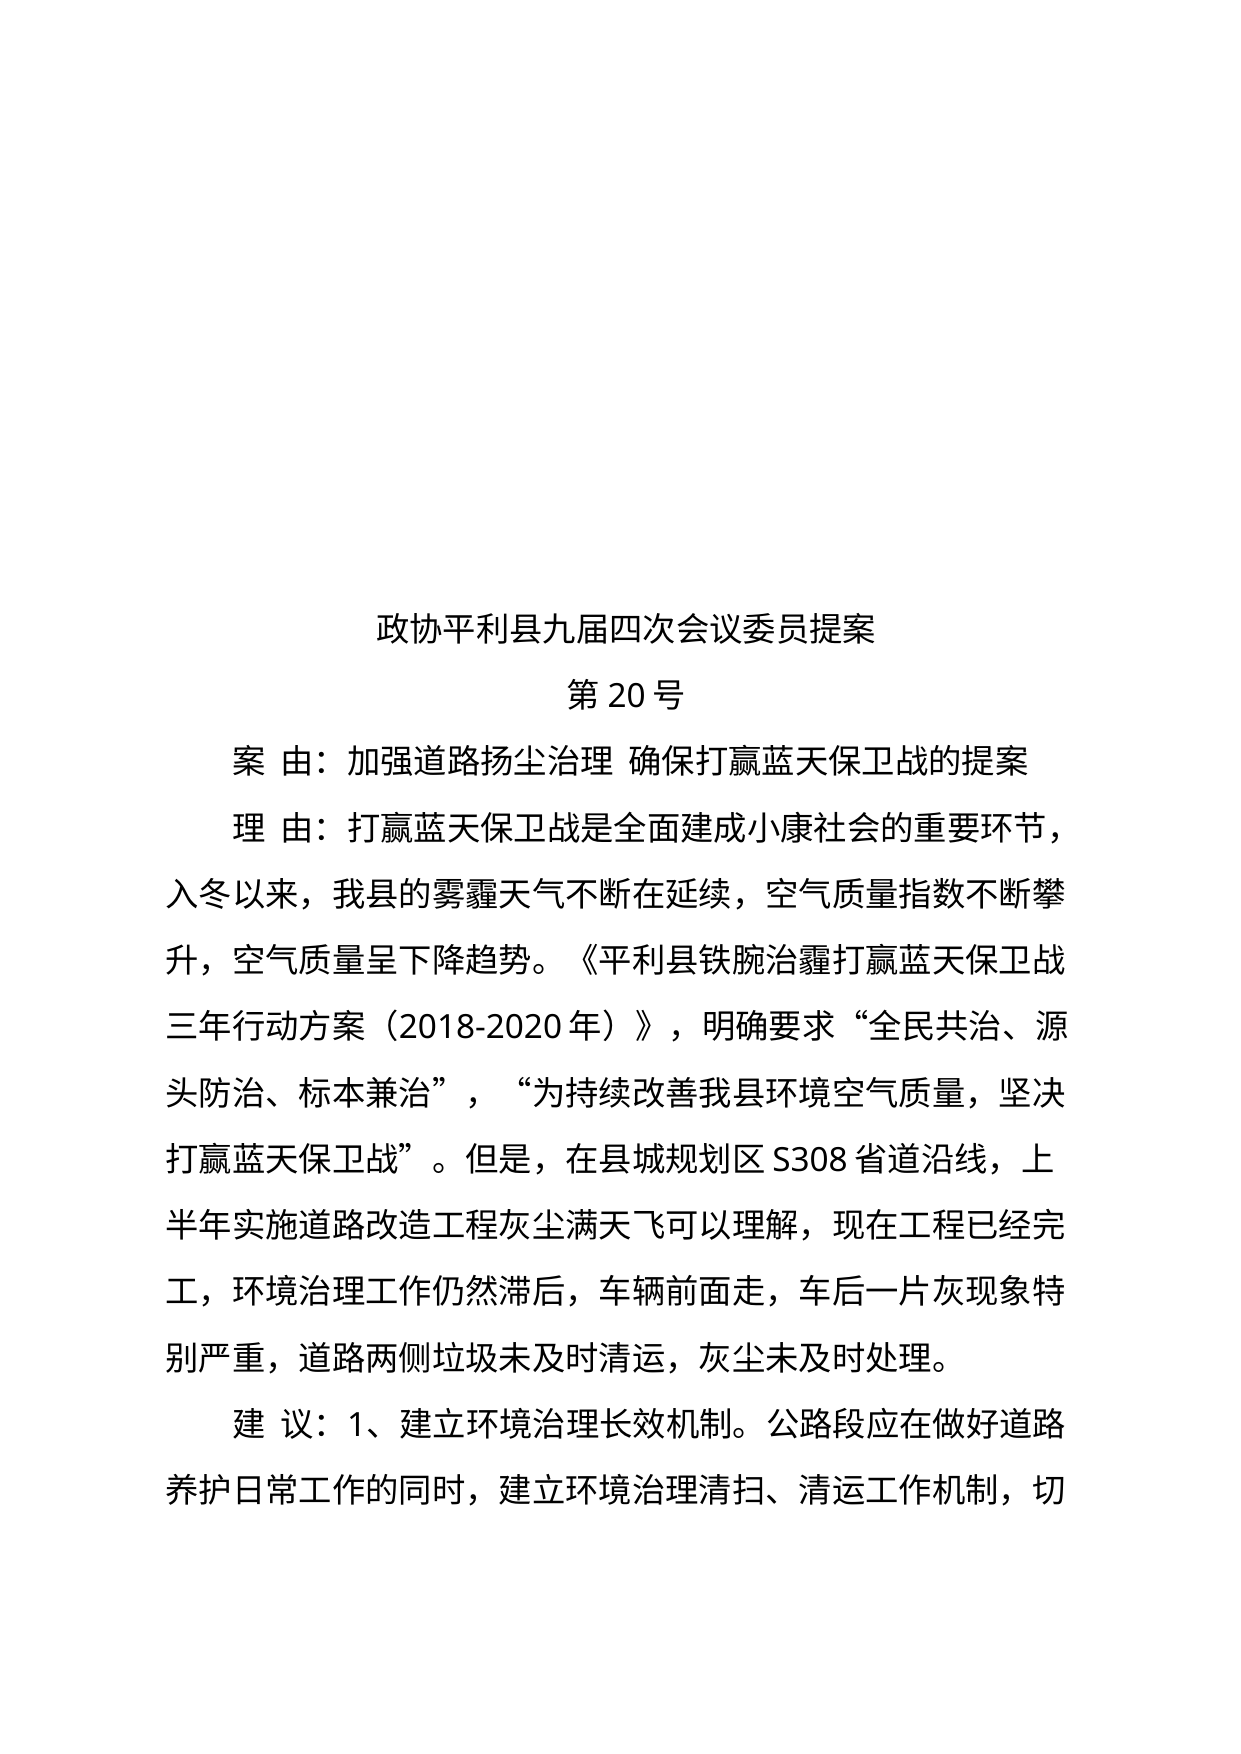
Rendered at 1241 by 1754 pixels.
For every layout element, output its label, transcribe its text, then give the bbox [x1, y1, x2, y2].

text 理 由：打赢蓝天保卫战是全面建成小康社会的重要环节，入冬以来，我县的雾霾天气不断在延续，空气质量指数不断攀升，空气质量呈下降趋势。《平利县铁腕治霾打赢蓝天保卫战三年行动方案（2018-2020年）》，明确要求“全民共治、源头防治、标本兼治”，“为持续改善我县环境空气质量，坚决打赢蓝天保卫战”。但是，在县城规划区S308省道沿线，上半年实施道路改造工程灰尘满天飞可以理解，现在工程已经完工，环境治理工作仍然滞后，车辆前面走，车后一片灰现象特别严重，道路两侧垃圾未及时清运，灰尘未及时处理。 [165, 793, 1087, 1389]
text 第 20号 [165, 660, 1087, 726]
text 案 由：加强道路扬尘治理 确保打赢蓝天保卫战的提案 [165, 726, 1087, 793]
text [165, 1389, 1087, 1521]
text 政协平利县九届四次会议委员提案 [165, 594, 1087, 660]
